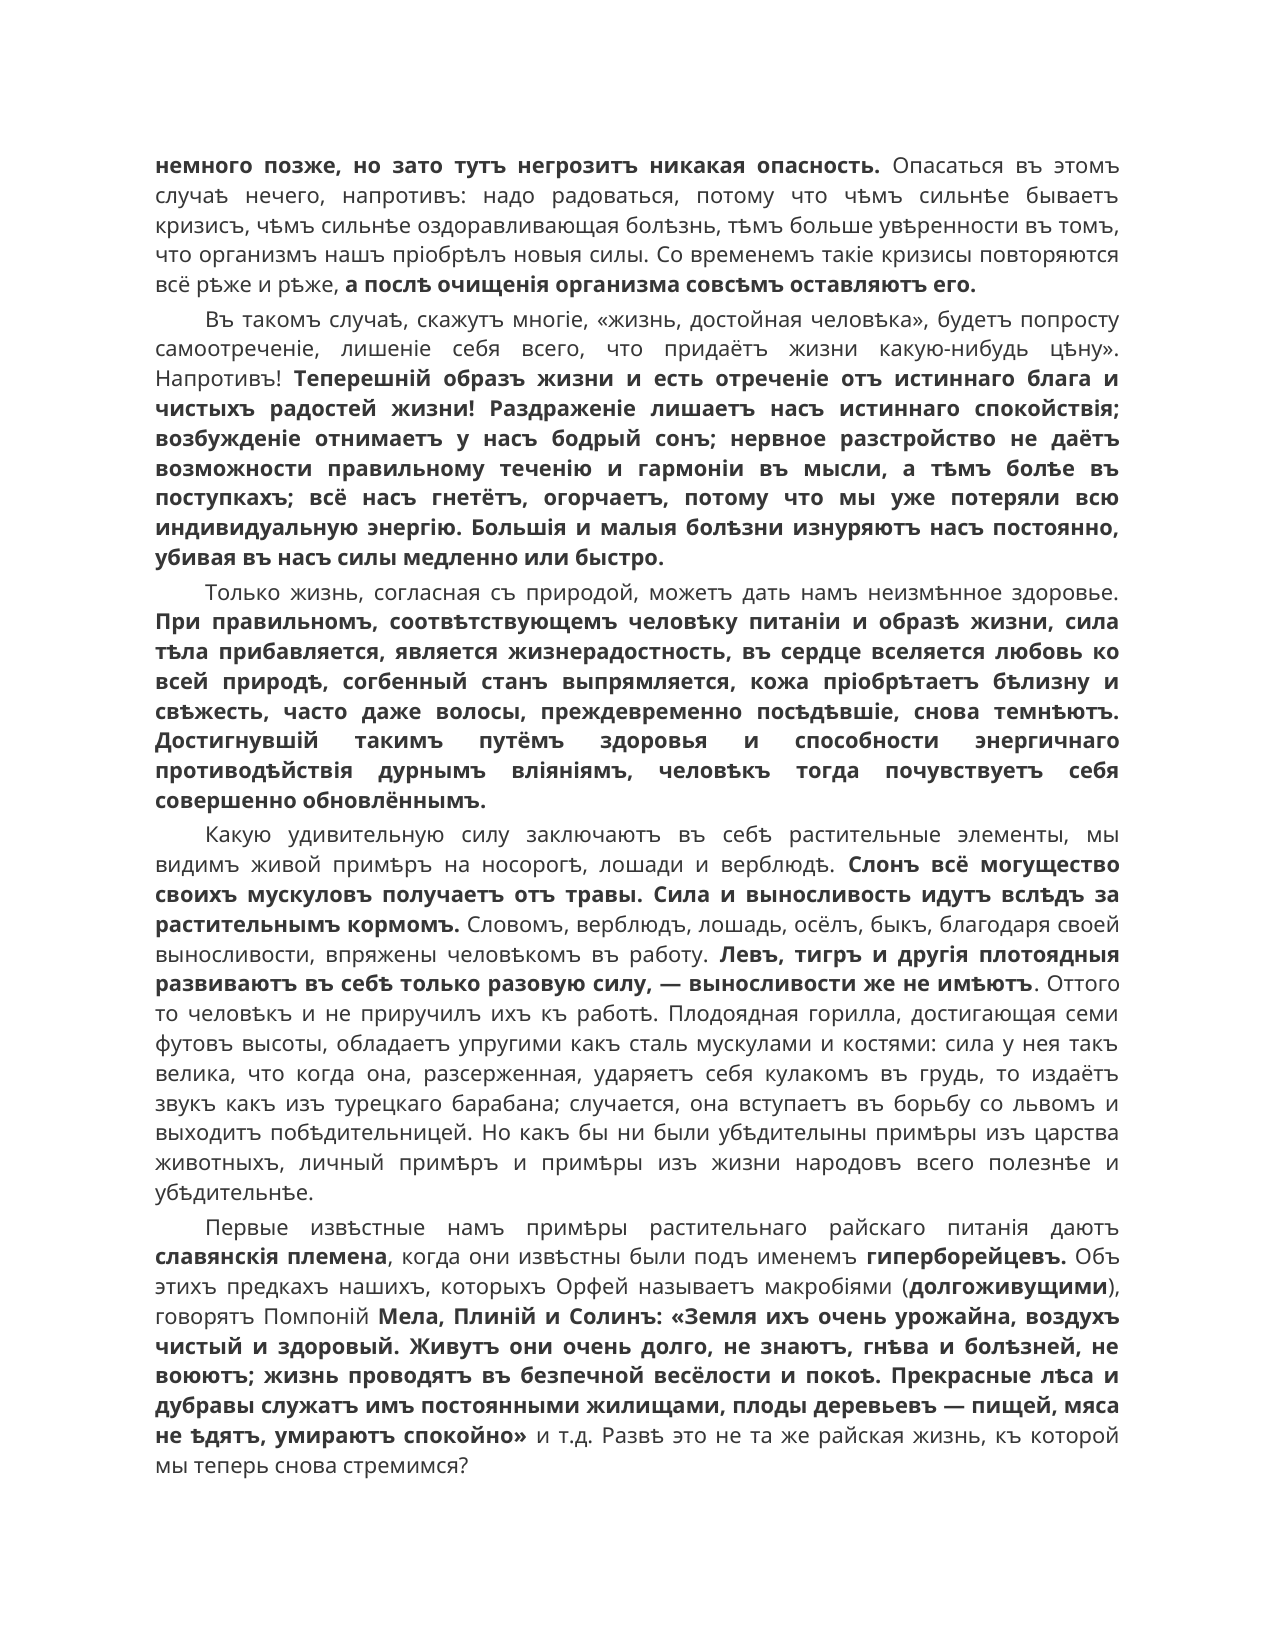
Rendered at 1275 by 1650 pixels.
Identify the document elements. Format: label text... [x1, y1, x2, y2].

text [155, 150, 1120, 299]
text Какую удивительную силу заключаютъ въ себѣ растительные элементы, мы видимъ живой примѣръ на носорогѣ, лошади и верблюдѣ. Слонъ всё могущество своихъ мускуловъ получаетъ отъ травы. Сила и выносливость идутъ вслѣдъ за растительнымъ кормомъ. Словомъ, верблюдъ, лошадь, осёлъ, быкъ, благодаря своей выносливости, впряжены человѣкомъ въ работу. Левъ, тигръ и другія плотоядныя развиваютъ въ себѣ только разовую силу, — выносливости же не имѣютъ. Оттого то человѣкъ и не приручилъ ихъ къ работѣ. Плодоядная горилла, достигающая семи футовъ высоты, обладаетъ упругими какъ сталь мускулами и костями: сила у нея такъ велика, что когда она, разсерженная, ударяетъ себя кулакомъ въ грудь, то издаётъ звукъ какъ изъ турецкаго барабана; случается, она вступаетъ въ борьбу со львомъ и выходитъ побѣдительницей. Но какъ бы ни были убѣдителыны примѣры изъ царства животныхъ, личный примѣръ и примѣры изъ жизни народовъ всего полезнѣе и убѣдительнѣе. [155, 819, 1120, 1207]
text Только жизнь, согласная съ природой, можетъ дать намъ неизмѣнное здоровье. При правильномъ, соотвѣтствующемъ человѣку питаніи и образѣ жизни, сила тѣла прибавляется, является жизнерадостность, въ сердце вселяется любовь ко всей природѣ, согбенный станъ выпрямляется, кожа пріобрѣтаетъ бѣлизну и свѣжесть, часто даже волосы, преждевременно посѣдѣвшіе, снова темнѣютъ. Достигнувшій такимъ путёмъ здоровья и способности энергичнаго противодѣйствія дурнымъ вліяніямъ, человѣкъ тогда почувствуетъ себя совершенно обновлённымъ. [155, 576, 1120, 815]
text Первые извѣстные намъ примѣры растительнаго райскаго питанія даютъ славянскія племена, когда они извѣстны были подъ именемъ гиперборейцевъ. Объ этихъ предкахъ нашихъ, которыхъ Орфей называетъ макробіями (долгоживущими), говорятъ Помпоній Мела, Плиній и Солинъ: «Земля ихъ очень урожайна, воздухъ чистый и здоровый. Живутъ они очень долго, не знаютъ, гнѣва и болѣзней, не воюютъ; жизнь проводятъ въ безпечной весёлости и покоѣ. Прекрасные лѣса и дубравы служатъ имъ постоянными жилищами, плоды деревьевъ — пищей, мяса не ѣдятъ, умираютъ спокойно» и т.д. Развѣ это не та же райская жизнь, къ которой мы теперь снова стремимся? [155, 1211, 1120, 1479]
text Въ такомъ случаѣ, скажутъ многіе, «жизнь, достойная человѣка», будетъ попросту самоотреченіе, лишеніе себя всего, что придаётъ жизни какую-нибудь цѣну». Напротивъ! Теперешній образъ жизни и есть отреченіе отъ истиннаго блага и чистыхъ радостей жизни! Раздраженіе лишаетъ насъ истиннаго спокойствія; возбужденіе отнимаетъ у насъ бодрый сонъ; нервное разстройство не даётъ возможности правильному теченію и гармоніи въ мысли, а тѣмъ болѣе въ поступкахъ; всё насъ гнетётъ, огорчаетъ, потому что мы уже потеряли всю индивидуальную энергію. Большія и малыя болѣзни изнуряютъ насъ постоянно, убивая въ насъ силы медленно или быстро. [155, 304, 1120, 572]
